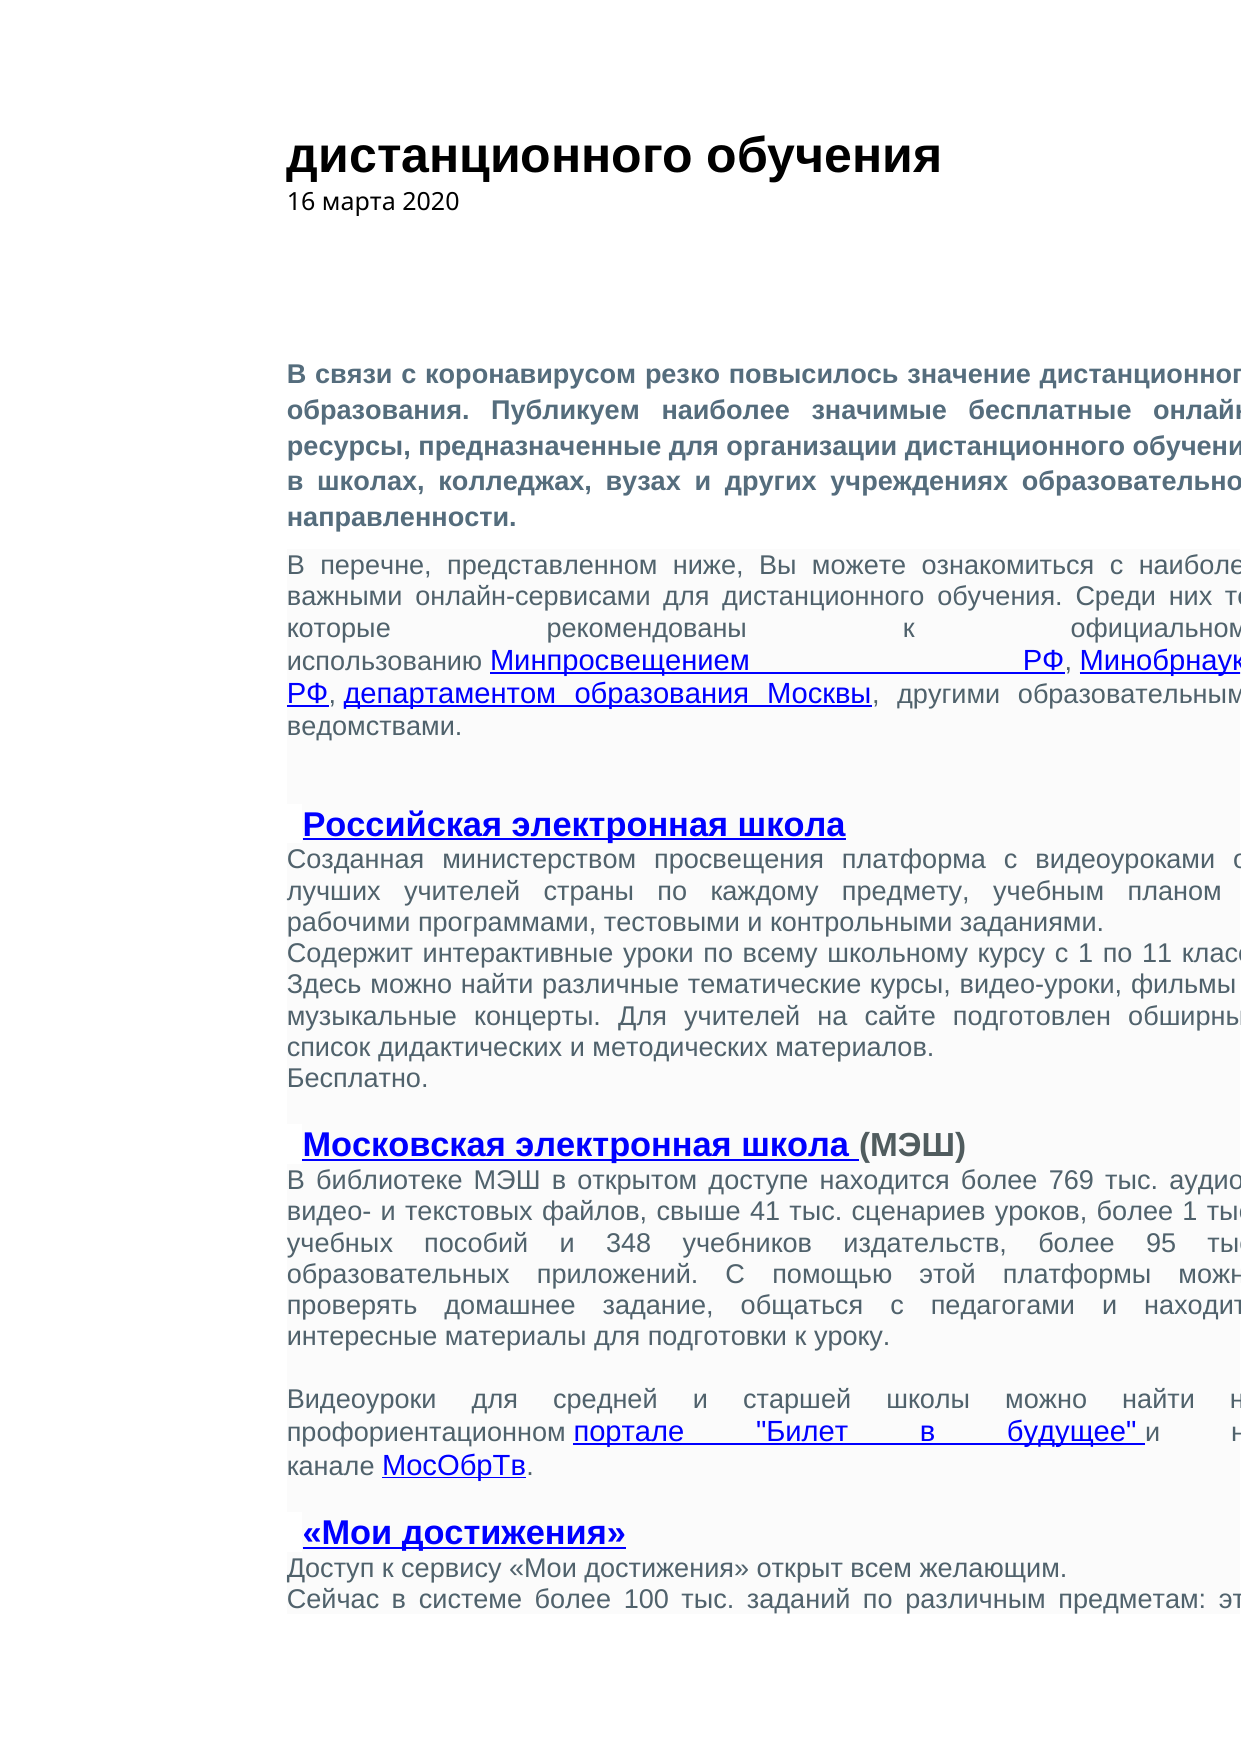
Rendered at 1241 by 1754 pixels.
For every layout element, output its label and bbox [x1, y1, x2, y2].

table_header [177, 118, 1240, 1614]
